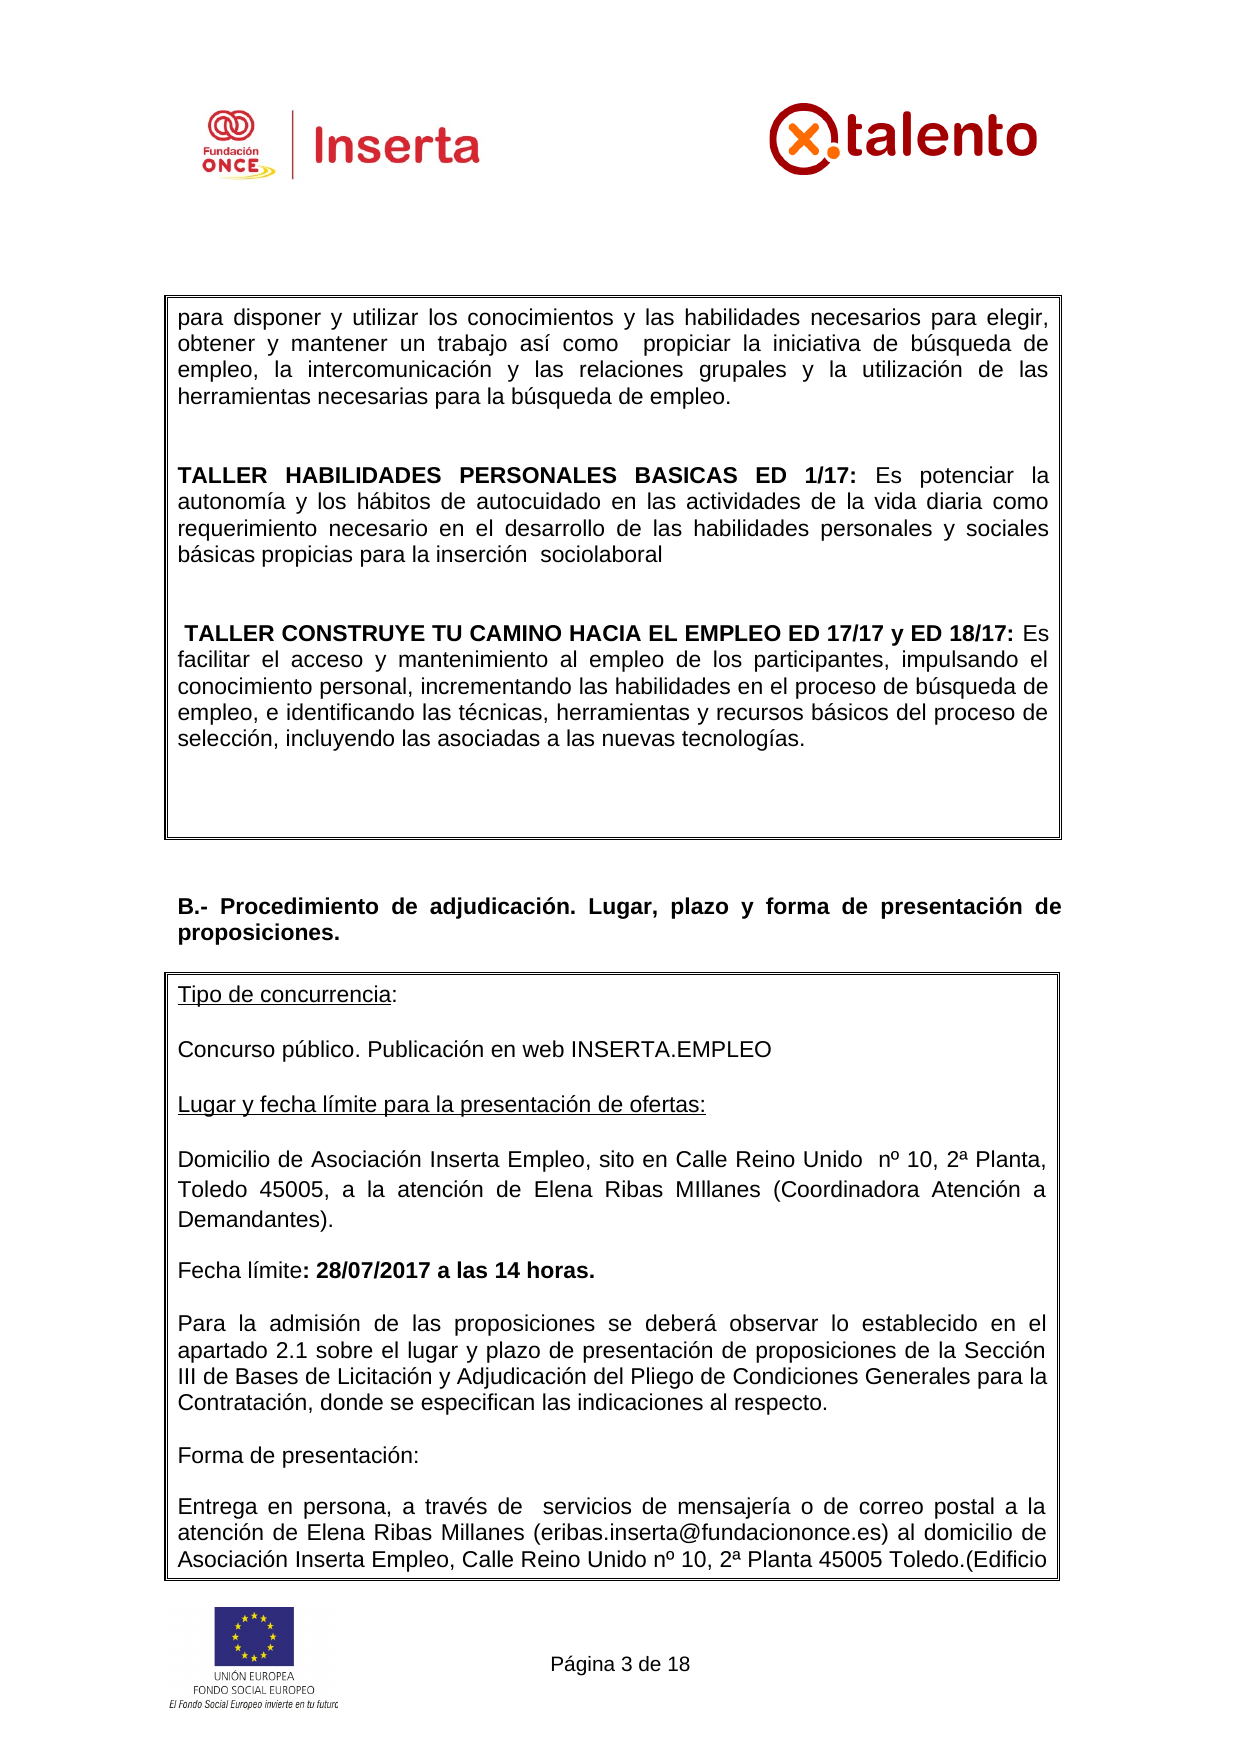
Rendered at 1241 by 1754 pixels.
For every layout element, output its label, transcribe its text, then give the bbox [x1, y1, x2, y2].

picture [169, 1607, 338, 1710]
picture [769, 103, 1037, 175]
text B.- Procedimiento de adjudicación. Lugar, plazo y forma de presentación de proposiciones. [177, 893, 1063, 945]
picture [177, 73, 499, 217]
